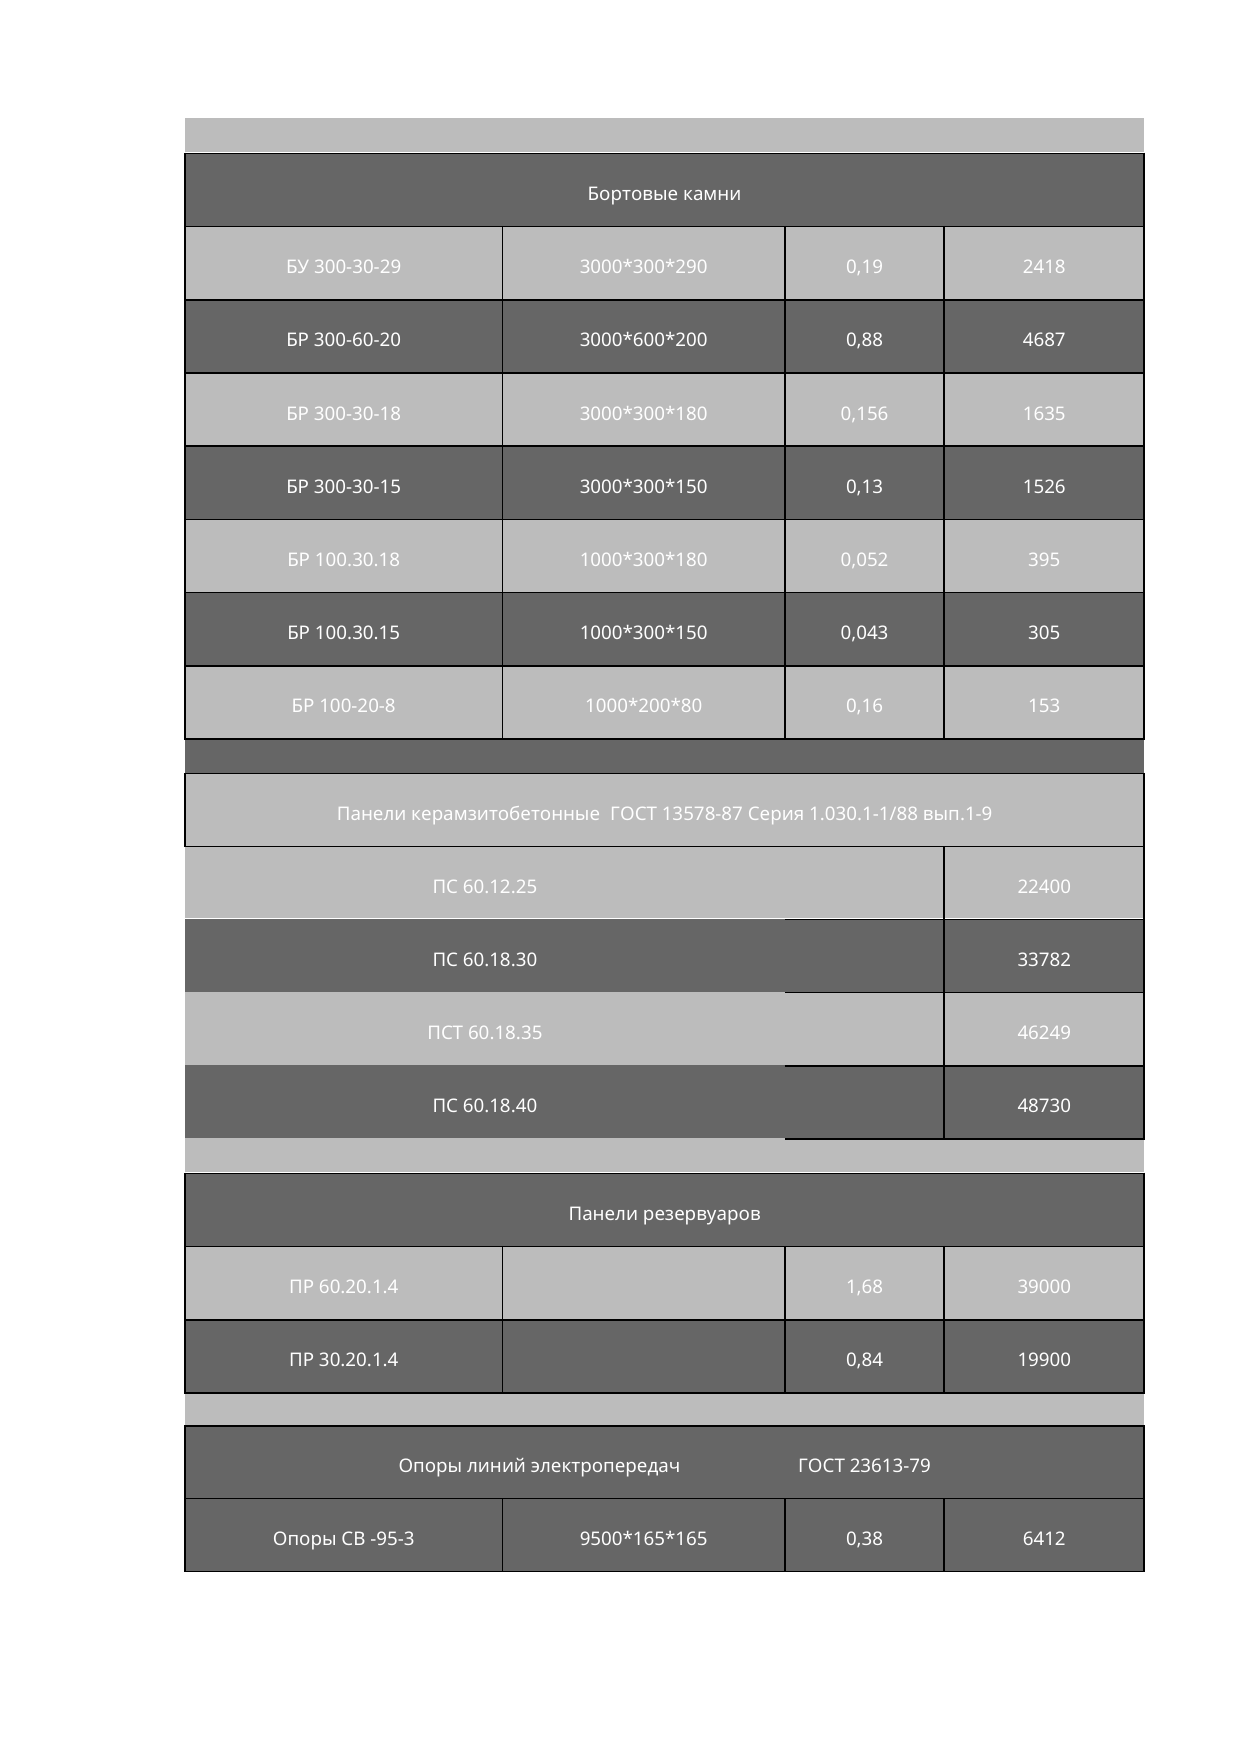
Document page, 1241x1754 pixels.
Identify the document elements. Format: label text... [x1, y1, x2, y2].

table_cell 0,84 [786, 1321, 943, 1392]
table_cell [185, 740, 502, 773]
table_cell [502, 118, 785, 152]
table_cell 0,19 [786, 227, 943, 299]
table_cell 4687 [945, 301, 1143, 372]
table_cell 153 [945, 667, 1143, 738]
table_cell 0,052 [786, 520, 943, 592]
table_cell 305 [945, 593, 1143, 665]
table_cell 1000*300*150 [503, 593, 784, 665]
table_cell [185, 1394, 502, 1425]
table_cell 1526 [945, 447, 1143, 519]
table_cell ПСТ 60.18.35 [185, 992, 785, 1065]
table_cell 48730 [945, 1067, 1143, 1138]
table_cell ПС 60.18.40 [185, 1065, 785, 1138]
table_cell Панели резервуаров [186, 1174, 1143, 1246]
table_cell [785, 1140, 944, 1172]
table_cell [944, 1140, 1144, 1172]
table_cell 46249 [945, 993, 1143, 1065]
table_cell 0,88 [786, 301, 943, 372]
table_cell 3000*600*200 [503, 301, 784, 372]
table_cell 0,38 [786, 1499, 943, 1571]
table_cell 3000*300*180 [503, 374, 784, 445]
table_cell 22400 [945, 847, 1143, 918]
table_cell 395 [945, 520, 1143, 592]
table_cell 1,68 [786, 1247, 943, 1319]
table_cell [785, 993, 943, 1065]
table_cell 1000*300*180 [503, 520, 784, 592]
table_cell 1635 [945, 374, 1143, 445]
table_cell [944, 118, 1144, 152]
table_cell 1000*200*80 [503, 667, 784, 738]
table_cell [502, 740, 785, 773]
table_cell 33782 [945, 920, 1143, 992]
table_cell ПР 60.20.1.4 [186, 1247, 502, 1319]
table_cell 3000*300*290 [503, 227, 784, 299]
table_cell 0,043 [786, 593, 943, 665]
table_cell БУ 300-30-29 [186, 227, 502, 299]
table_cell 2418 [945, 227, 1143, 299]
table_cell [785, 1067, 943, 1138]
table_cell [785, 920, 943, 992]
table_cell [785, 847, 943, 918]
table_cell БР 100-20-8 [186, 667, 502, 738]
table_cell БР 100.30.15 [186, 593, 502, 665]
table_cell БР 300-30-18 [186, 374, 502, 445]
table_cell [785, 740, 944, 773]
table_cell 19900 [945, 1321, 1143, 1392]
table_cell Панели керамзитобетонные ГОСТ 13578-87 Серия 1.030.1-1/88 вып.1-9 [186, 774, 1143, 846]
table_cell [944, 740, 1144, 773]
table_cell БР 100.30.18 [186, 520, 502, 592]
table_cell 0,13 [786, 447, 943, 519]
table_cell [503, 1321, 784, 1392]
table_cell [785, 1394, 944, 1425]
table_cell 0,16 [786, 667, 943, 738]
table_cell [785, 118, 944, 152]
table_cell ПС 60.12.25 [185, 847, 785, 918]
table_cell [502, 1394, 785, 1425]
table_cell [185, 1138, 502, 1172]
table_cell 9500*165*165 [503, 1499, 784, 1571]
table_cell 3000*300*150 [503, 447, 784, 519]
table_cell ПР 30.20.1.4 [186, 1321, 502, 1392]
table_cell Опоры линий электропередач ГОСТ 23613-79 [186, 1427, 1143, 1498]
table_cell 6412 [945, 1499, 1143, 1571]
table_cell [185, 118, 502, 152]
table_cell [502, 1138, 785, 1172]
table_cell БР 300-60-20 [186, 301, 502, 372]
table_cell [503, 1247, 784, 1319]
table_cell ПС 60.18.30 [185, 919, 785, 992]
table_cell Опоры СВ -95-3 [186, 1499, 502, 1571]
table_cell 39000 [945, 1247, 1143, 1319]
table_cell Бортовые камни [186, 154, 1143, 226]
table_cell БР 300-30-15 [186, 447, 502, 519]
table_cell [944, 1394, 1144, 1425]
table_cell 0,156 [786, 374, 943, 445]
